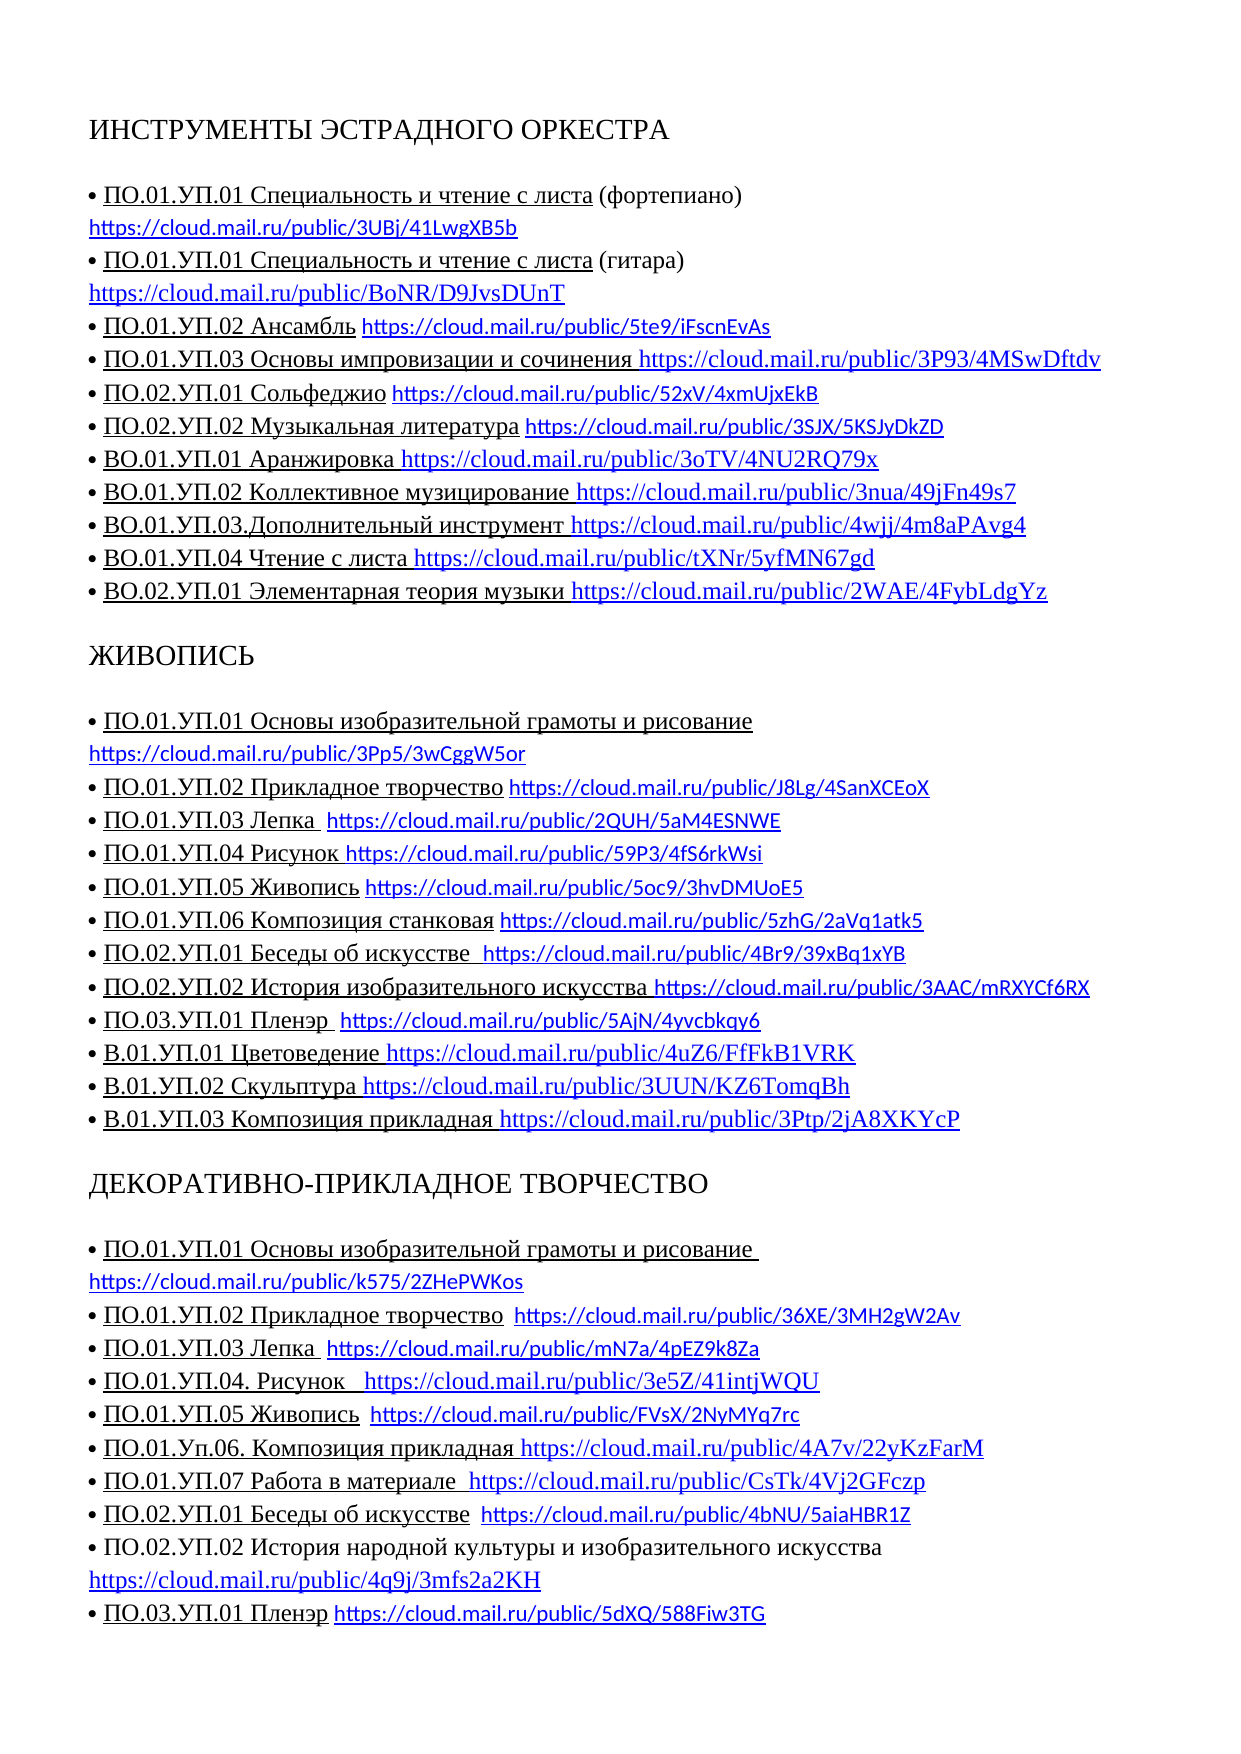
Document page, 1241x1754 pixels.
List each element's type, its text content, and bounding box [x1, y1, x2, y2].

list ВО.02.УП.01 Элементарная теория музыки https://cloud.mail.ru/public/2WAE/4FybLdgYz [88, 576, 1152, 605]
list ПО.01.УП.05 Живопись https://cloud.mail.ru/public/5oc9/3hvDMUoE5 [88, 872, 1152, 901]
list ПО.01.УП.01 Основы изобразительной грамоты и рисование https://cloud.mail.ru/public/3Pp5/3wCggW5or [88, 706, 1152, 767]
list ПО.03.УП.01 Пленэр https://cloud.mail.ru/public/5AjN/4yvcbkqy6 [88, 1005, 1152, 1034]
text ИНСТРУМЕНТЫ ЭСТРАДНОГО ОРКЕСТРА [88, 112, 1152, 146]
list В.01.УП.03 Композиция прикладная https://cloud.mail.ru/public/3Ptp/2jA8XKYcP [88, 1104, 1152, 1133]
list ПО.02.УП.01 Беседы об искусстве https://cloud.mail.ru/public/4bNU/5aiaHBR1Z [88, 1499, 1152, 1528]
list ПО.01.УП.06 Композиция станковая https://cloud.mail.ru/public/5zhG/2aVq1atk5 [88, 905, 1152, 934]
list ПО.02.УП.02 История народной культуры и изобразительного искусства https://cloud.mail.ru/public/4q9j/3mfs2a2KH [88, 1532, 1152, 1594]
text ДЕКОРАТИВНО-ПРИКЛАДНОЕ ТВОРЧЕСТВО [88, 1167, 1152, 1200]
list ПО.02.УП.01 Беседы об искусстве https://cloud.mail.ru/public/4Br9/39xBq1xYB [88, 938, 1152, 967]
list ПО.02.УП.02 Музыкальная литература https://cloud.mail.ru/public/3SJX/5KSJyDkZD [88, 411, 1152, 440]
list ПО.02.УП.01 Сольфеджио https://cloud.mail.ru/public/52xV/4xmUjxEkB [88, 378, 1152, 407]
list ВО.01.УП.04 Чтение с листа https://cloud.mail.ru/public/tXNr/5yfMN67gd [88, 543, 1152, 572]
list ПО.03.УП.01 Пленэр https://cloud.mail.ru/public/5dXQ/588Fiw3TG [88, 1598, 1152, 1627]
list ПО.01.УП.01 Основы изобразительной грамоты и рисование https://cloud.mail.ru/public/k575/2ZHePWKos [88, 1234, 1152, 1296]
list ВО.01.УП.01 Аранжировка https://cloud.mail.ru/public/3oTV/4NU2RQ79x [88, 444, 1152, 473]
list ПО.01.УП.04. Рисунок https://cloud.mail.ru/public/3e5Z/41intjWQU [88, 1366, 1152, 1395]
list ПО.01.Уп.06. Композиция прикладная https://cloud.mail.ru/public/4A7v/22yKzFarM [88, 1433, 1152, 1461]
list ПО.01.УП.03 Основы импровизации и сочинения https://cloud.mail.ru/public/3P93/4MSwDftdv [88, 344, 1152, 373]
list ПО.01.УП.03 Лепка https://cloud.mail.ru/public/mN7a/4pEZ9k8Za [88, 1333, 1152, 1362]
list В.01.УП.01 Цветоведение https://cloud.mail.ru/public/4uZ6/FfFkB1VRK [88, 1038, 1152, 1067]
list ВО.01.УП.02 Коллективное музицирование https://cloud.mail.ru/public/3nua/49jFn49s7 [88, 477, 1152, 506]
text ЖИВОПИСЬ [88, 638, 1152, 672]
list ВО.01.УП.03.Дополнительный инструмент https://cloud.mail.ru/public/4wjj/4m8aPAvg4 [88, 510, 1152, 539]
list ПО.01.УП.02 Прикладное творчество https://cloud.mail.ru/public/J8Lg/4SanXCEoX [88, 772, 1152, 801]
list ПО.01.УП.03 Лепка https://cloud.mail.ru/public/2QUH/5aM4ESNWE [88, 805, 1152, 834]
list ПО.01.УП.04 Рисунок https://cloud.mail.ru/public/59P3/4fS6rkWsi [88, 838, 1152, 867]
list ПО.01.УП.02 Ансамбль https://cloud.mail.ru/public/5te9/iFscnEvAs [88, 311, 1152, 340]
list ПО.02.УП.02 История изобразительного искусства https://cloud.mail.ru/public/3AAC/mRXYCf6RX [88, 972, 1152, 1001]
list ПО.01.УП.07 Работа в материале https://cloud.mail.ru/public/CsTk/4Vj2GFczp [88, 1466, 1152, 1494]
list ПО.01.УП.05 Живопись https://cloud.mail.ru/public/FVsX/2NyMYq7rc [88, 1399, 1152, 1428]
list ПО.01.УП.01 Специальность и чтение с листа (гитара) https://cloud.mail.ru/public/BoNR/D9JvsDUnT [88, 245, 1152, 307]
list В.01.УП.02 Скульптура https://cloud.mail.ru/public/3UUN/KZ6TomqBh [88, 1071, 1152, 1100]
list ПО.01.УП.01 Специальность и чтение с листа (фортепиано) https://cloud.mail.ru/public/3UBj/41LwgXB5b [88, 180, 1152, 241]
list ПО.01.УП.02 Прикладное творчество https://cloud.mail.ru/public/36XE/3MH2gW2Av [88, 1300, 1152, 1329]
